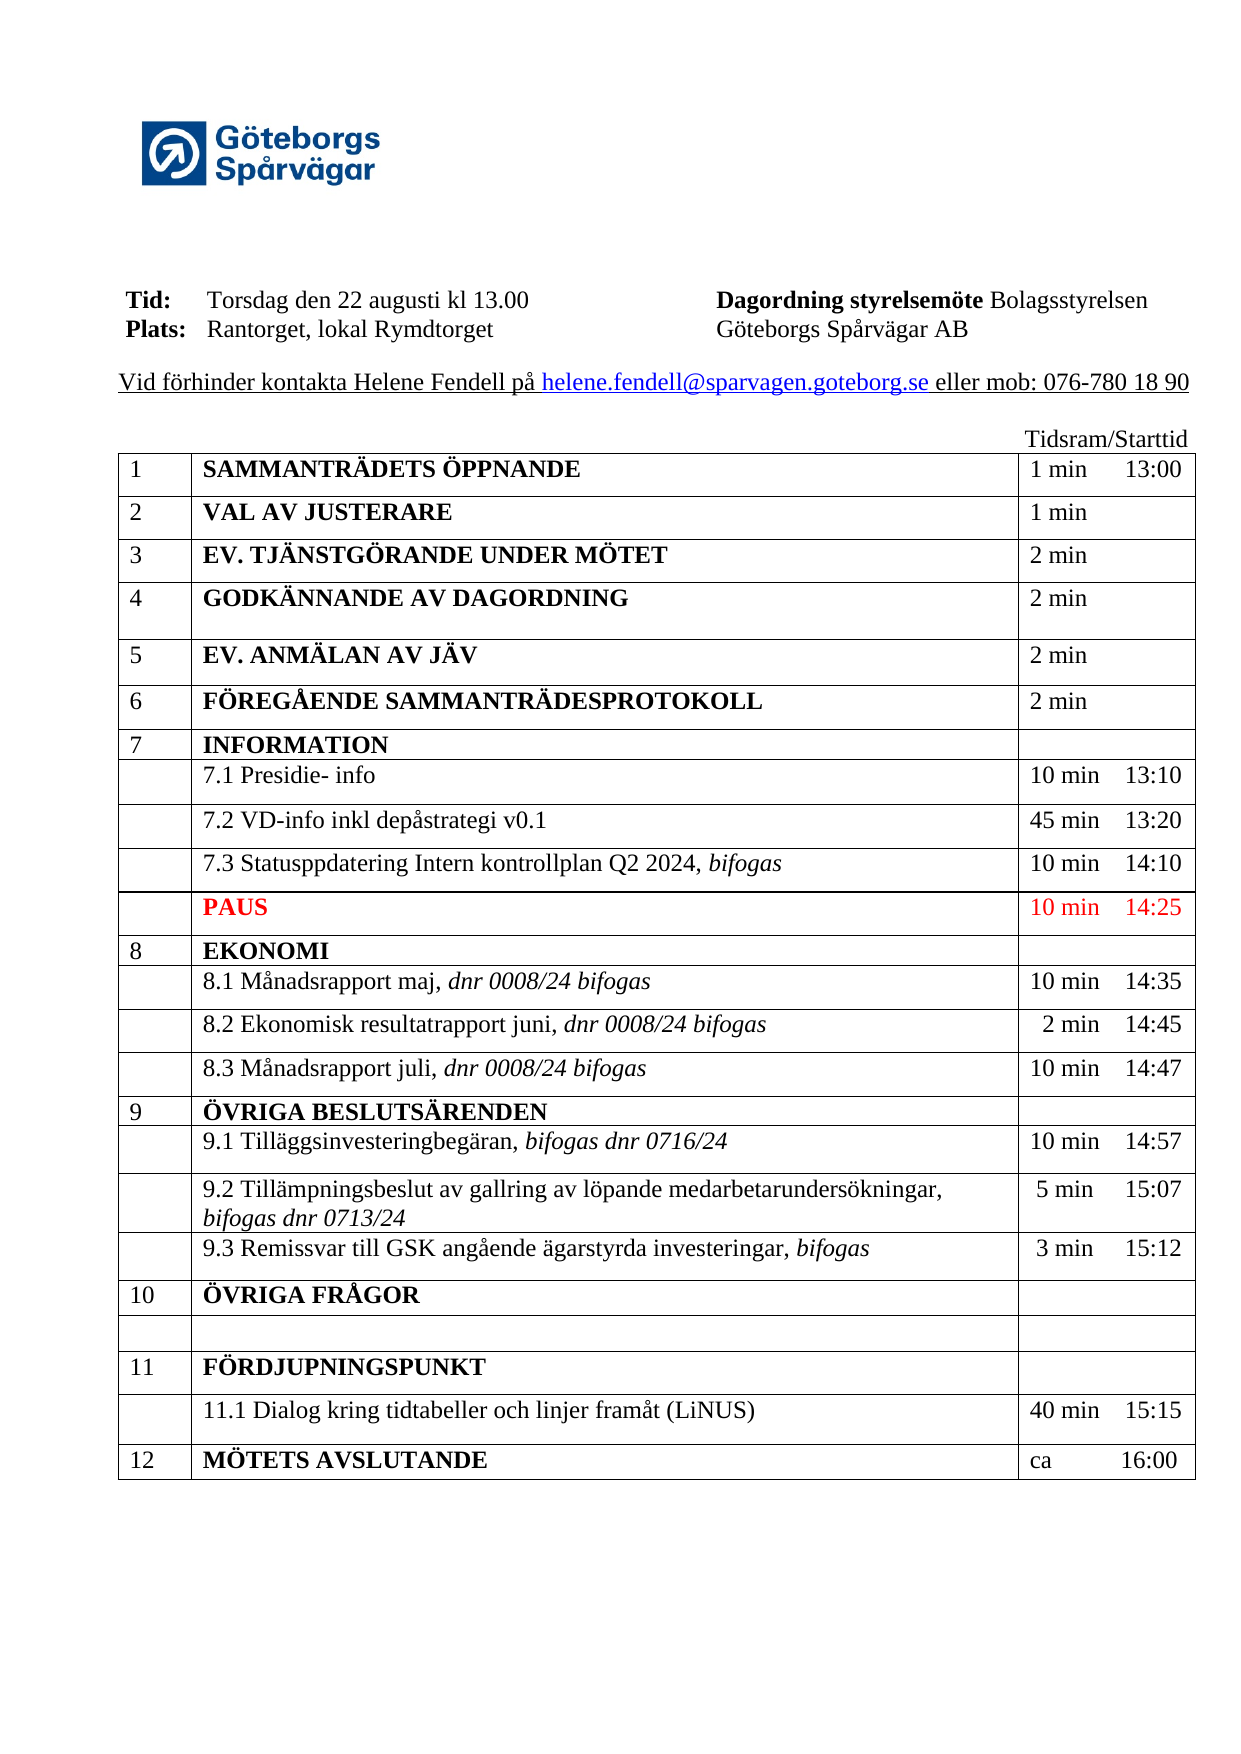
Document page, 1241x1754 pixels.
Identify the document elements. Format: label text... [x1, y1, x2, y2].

table_cell [119, 1395, 191, 1444]
table_cell 45 min 13:20 [1019, 805, 1195, 847]
table_cell [1019, 1316, 1195, 1351]
table_cell 5 [119, 640, 191, 685]
table_cell 6 [119, 686, 191, 729]
table_cell [119, 966, 191, 1008]
table_cell VAL AV JUSTERARE [192, 497, 1018, 539]
text Tidsram/Starttid [118, 424, 1196, 453]
table_cell 7.2 VD-info inkl depåstrategi v0.1 [192, 805, 1018, 847]
table_cell 9.3 Remissvar till GSK angående ägarstyrda investeringar, bifogas [192, 1233, 1018, 1279]
text Vid förhinder kontakta Helene Fendell på helene.fendell@sparvagen.goteborg.se eller mob: 076-780 18 90 [118, 367, 1196, 396]
table_cell 11 [119, 1352, 191, 1394]
table_cell INFORMATION [192, 730, 1018, 759]
table_cell 10 min 14:35 [1019, 966, 1195, 1008]
table_cell 10 min 14:57 [1019, 1126, 1195, 1173]
table_cell [1019, 1097, 1195, 1125]
table_cell [1019, 1281, 1195, 1315]
table_cell ÖVRIGA BESLUTSÄRENDEN [192, 1097, 1018, 1125]
table_cell ca 16:00 [1019, 1445, 1195, 1479]
table_header Dagordning styrelsemöte Bolagsstyrelsen Göteborgs Spårvägar AB [709, 257, 1181, 367]
table_cell 10 min 14:25 [1019, 893, 1195, 935]
table_cell [1019, 936, 1195, 965]
table_cell EV. ANMÄLAN AV JÄV [192, 640, 1018, 685]
table_cell 12 [119, 1445, 191, 1479]
table_cell EV. TJÄNSTGÖRANDE UNDER MÖTET [192, 540, 1018, 582]
table_cell [1019, 1352, 1195, 1394]
table_cell PAUS [192, 893, 1018, 935]
table_cell 2 [119, 497, 191, 539]
table_cell 4 [119, 583, 191, 639]
table_cell 7.1 Presidie- info [192, 760, 1018, 804]
table_cell MÖTETS AVSLUTANDE [192, 1445, 1018, 1479]
table_cell ÖVRIGA FRÅGOR [192, 1281, 1018, 1315]
table_header SAMMANTRÄDETS ÖPPNANDE [192, 454, 1018, 496]
table_cell 2 min [1019, 640, 1195, 685]
table_cell EKONOMI [192, 936, 1018, 965]
table_cell 8.3 Månadsrapport juli, dnr 0008/24 bifogas [192, 1053, 1018, 1096]
table_cell 7 [119, 730, 191, 759]
table_cell [1019, 730, 1195, 759]
table_cell 10 [119, 1281, 191, 1315]
table_cell 2 min [1019, 686, 1195, 729]
table_cell 8.1 Månadsrapport maj, dnr 0008/24 bifogas [192, 966, 1018, 1008]
table_cell 10 min 14:10 [1019, 849, 1195, 891]
table_cell 8.2 Ekonomisk resultatrapport juni, dnr 0008/24 bifogas [192, 1010, 1018, 1052]
table_header Tid: Torsdag den 22 augusti kl 13.00 Plats: Rantorget, lokal Rymdtorget [118, 257, 709, 367]
table_cell 9.2 Tillämpningsbeslut av gallring av löpande medarbetarundersökningar, bifogas dnr 0713/24 [192, 1174, 1018, 1232]
table_cell 8 [119, 936, 191, 965]
table_cell 5 min 15:07 [1019, 1174, 1195, 1232]
table_header 1 [119, 454, 191, 496]
table_cell 9 [119, 1097, 191, 1125]
table_cell [119, 1316, 191, 1351]
table_cell [119, 849, 191, 891]
table_cell [119, 1010, 191, 1052]
table_cell 10 min 13:10 [1019, 760, 1195, 804]
table_cell 40 min 15:15 [1019, 1395, 1195, 1444]
table_cell FÖRDJUPNINGSPUNKT [192, 1352, 1018, 1394]
table_cell [119, 1174, 191, 1232]
table_cell 2 min 14:45 [1019, 1010, 1195, 1052]
table_cell [119, 893, 191, 935]
table_cell [192, 1316, 1018, 1351]
table_cell 1 min [1019, 497, 1195, 539]
table_cell 2 min [1019, 583, 1195, 639]
table_cell 9.1 Tilläggsinvesteringbegäran, bifogas dnr 0716/24 [192, 1126, 1018, 1173]
table_cell [119, 805, 191, 847]
picture [118, 97, 403, 209]
table_cell FÖREGÅENDE SAMMANTRÄDESPROTOKOLL [192, 686, 1018, 729]
table_cell [119, 1053, 191, 1096]
table_cell 3 [119, 540, 191, 582]
table_cell 10 min 14:47 [1019, 1053, 1195, 1096]
table_cell 11.1 Dialog kring tidtabeller och linjer framåt (LiNUS) [192, 1395, 1018, 1444]
table_cell [119, 760, 191, 804]
table_cell GODKÄNNANDE AV DAGORDNING [192, 583, 1018, 639]
table_cell [119, 1126, 191, 1173]
table_cell 3 min 15:12 [1019, 1233, 1195, 1279]
table_cell 7.3 Statusppdatering Intern kontrollplan Q2 2024, bifogas [192, 849, 1018, 891]
table_cell 2 min [1019, 540, 1195, 582]
table_header 1 min 13:00 [1019, 454, 1195, 496]
table_cell [119, 1233, 191, 1279]
